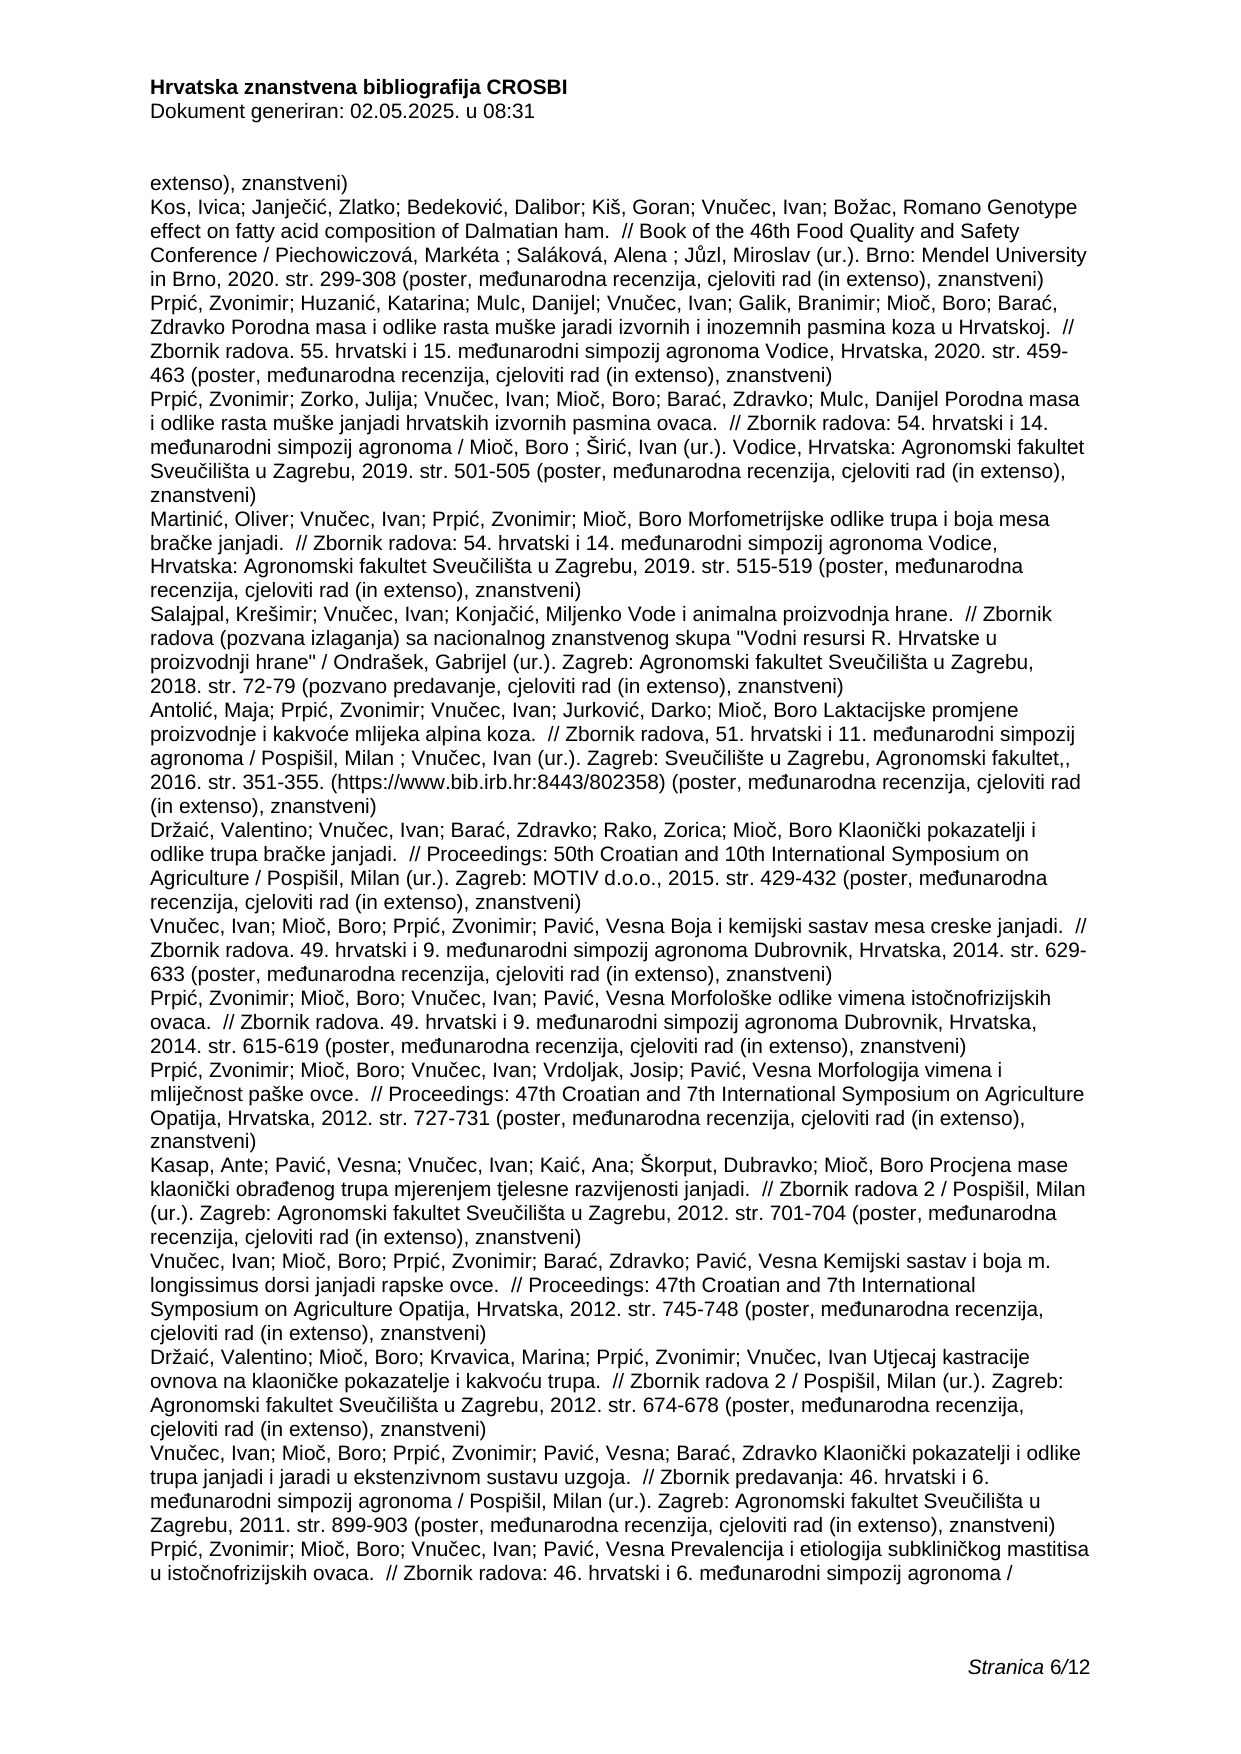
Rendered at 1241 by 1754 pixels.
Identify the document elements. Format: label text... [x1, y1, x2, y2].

text Prpić, Zvonimir; Mioč, Boro; Vnučec, Ivan; Pavić, Vesna [150, 986, 1090, 1057]
text Martinić, Oliver; Vnučec, Ivan; Prpić, Zvonimir; Mioč, Boro [150, 506, 1090, 602]
text Prpić, Zvonimir; Zorko, Julija; Vnučec, Ivan; Mioč, Boro; Barać, Zdravko; Mulc, Danijel [150, 387, 1090, 506]
text Prpić, Zvonimir; Huzanić, Katarina; Mulc, Danijel; Vnučec, Ivan; Galik, Branimir; Mioč, Boro; Barać, Zdravko [150, 291, 1090, 387]
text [150, 171, 1090, 195]
text Vnučec, Ivan; Mioč, Boro; Prpić, Zvonimir; Pavić, Vesna; Barać, Zdravko [150, 1441, 1090, 1537]
text Prpić, Zvonimir; Mioč, Boro; Vnučec, Ivan; Vrdoljak, Josip; Pavić, Vesna [150, 1057, 1090, 1153]
text Kos, Ivica; Janječić, Zlatko; Bedeković, Dalibor; Kiš, Goran; Vnučec, Ivan; Božac, Romano [150, 195, 1090, 291]
text Antolić, Maja; Prpić, Zvonimir; Vnučec, Ivan; Jurković, Darko; Mioč, Boro [150, 698, 1090, 818]
text Vnučec, Ivan; Mioč, Boro; Prpić, Zvonimir; Barać, Zdravko; Pavić, Vesna [150, 1249, 1090, 1345]
text Kasap, Ante; Pavić, Vesna; Vnučec, Ivan; Kaić, Ana; Škorput, Dubravko; Mioč, Boro [150, 1153, 1090, 1249]
text Držaić, Valentino; Vnučec, Ivan; Barać, Zdravko; Rako, Zorica; Mioč, Boro [150, 818, 1090, 914]
text Vnučec, Ivan; Mioč, Boro; Prpić, Zvonimir; Pavić, Vesna [150, 914, 1090, 986]
text Držaić, Valentino; Mioč, Boro; Krvavica, Marina; Prpić, Zvonimir; Vnučec, Ivan [150, 1345, 1090, 1441]
text Salajpal, Krešimir; Vnučec, Ivan; Konjačić, Miljenko [150, 602, 1090, 698]
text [150, 1537, 1090, 1584]
